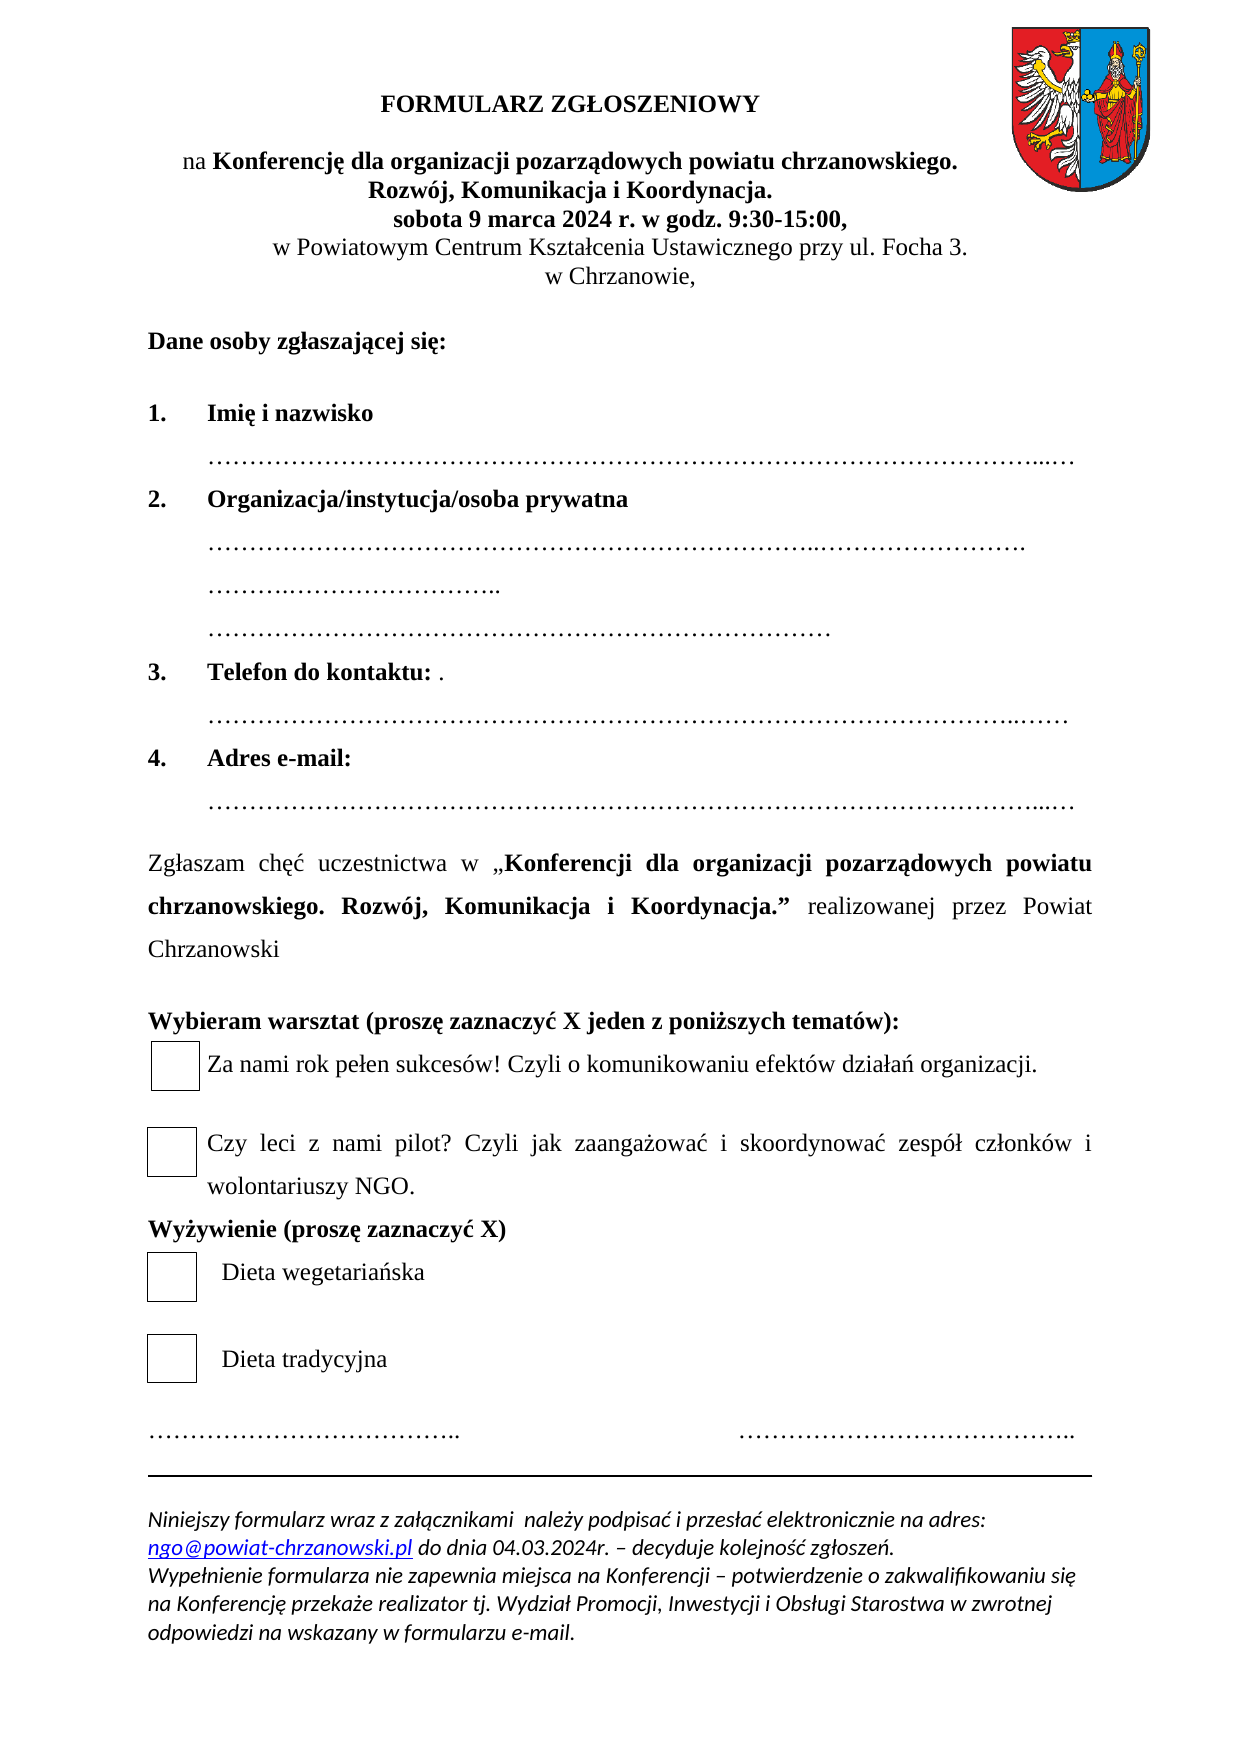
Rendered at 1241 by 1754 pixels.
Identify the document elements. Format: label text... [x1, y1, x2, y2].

text sobota 9 marca 2024 r. w godz. 9:30-15:00, [148, 204, 1092, 232]
picture [1011, 117, 1080, 146]
text w Powiatowym Centrum Kształcenia Ustawicznego przy ul. Focha 3. [148, 232, 1092, 261]
list Imię i nazwisko ………………………………………………………………………………………...… [148, 398, 1092, 470]
text Dane osoby zgłaszającej się: [148, 326, 1092, 355]
list Adres e-mail: [148, 743, 1092, 772]
text Czy leci z nami pilot? Czyli jak zaangażować i skoordynować zespół członków i wolontariuszy NGO. [207, 1128, 1092, 1200]
text Dieta tradycyjna [197, 1344, 1092, 1372]
text Zgłaszam chęć uczestnictwa w „Konferencji dla organizacji pozarządowych powiatu chrzanowskiego. Rozwój, Komunikacja i Koordynacja.” realizowanej przez Powiat Chrzanowski [148, 848, 1092, 963]
text w Chrzanowie, [148, 261, 1092, 290]
text Wybieram warsztat (proszę zaznaczyć X jeden z poniższych tematów): [148, 1006, 1092, 1034]
text ………………………………………………………………………………………...… [207, 786, 1092, 815]
text na Konferencję dla organizacji pozarządowych powiatu chrzanowskiego. Rozwój, Komunikacja i Koordynacja. [148, 146, 1092, 204]
text FORMULARZ ZGŁOSZENIOWY [148, 89, 1092, 117]
text Dieta wegetariańska [197, 1257, 1092, 1286]
list Telefon do kontaktu: .……………………………………………………………………………………..…… [148, 657, 1092, 728]
picture [1011, 27, 1151, 192]
text Wyżywienie (proszę zaznaczyć X) [148, 1214, 1092, 1243]
list Organizacja/instytucja/osoba prywatna ………………………………………………………………..…………………….……….……………………..………………………………………………………………… [148, 484, 1092, 642]
text ……………………………….. ………………………………….. [148, 1416, 1092, 1444]
text Za nami rok pełen sukcesów! Czyli o komunikowaniu efektów działań organizacji. [200, 1049, 1092, 1078]
